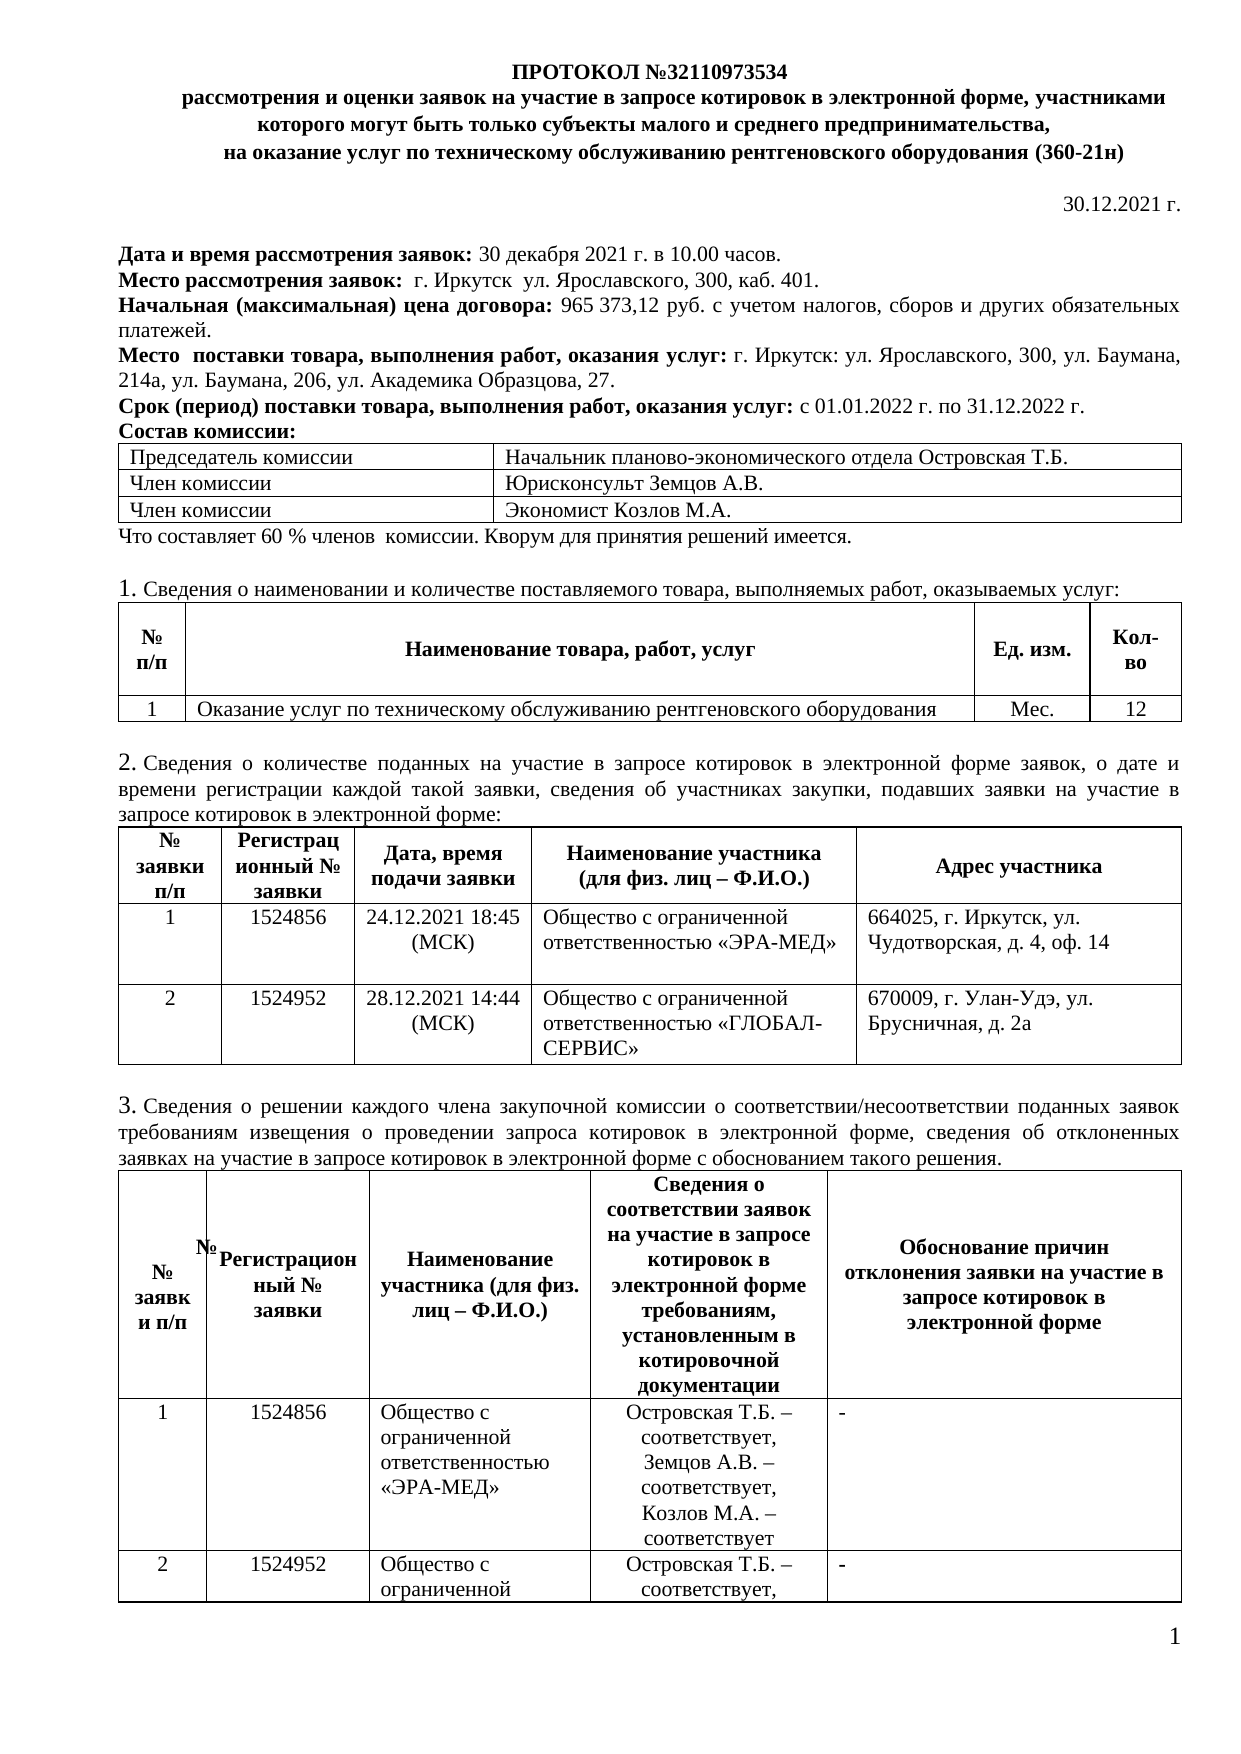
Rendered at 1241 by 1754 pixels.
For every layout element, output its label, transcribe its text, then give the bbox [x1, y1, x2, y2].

table_header Кол-во [1091, 603, 1181, 695]
table_cell Мес. [975, 696, 1089, 721]
table_header Наименование участника (для физ. лиц – Ф.И.О.) [532, 828, 856, 903]
table_cell 1 [119, 904, 221, 984]
text Срок (период) поставки товара, выполнения работ, оказания услуг: с 01.01.2022 г. по 31.12.2022 г. [118, 393, 1181, 418]
table_cell 1 [119, 1399, 206, 1550]
table_header Регистрационный № заявки [207, 1171, 369, 1398]
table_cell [370, 1551, 590, 1601]
table_cell Общество с ограниченной ответственностью «ГЛОБАЛ-СЕРВИС» [532, 985, 856, 1064]
table_cell Оказание услуг по техническому обслуживанию рентгеновского оборудования [186, 696, 974, 721]
table_cell Общество с ограниченной ответственностью «ЭРА-МЕД» [532, 904, 856, 984]
list Сведения о наименовании и количестве поставляемого товара, выполняемых работ, оказываемых услуг: [118, 573, 1181, 602]
text Начальная (максимальная) цена договора: 965 373,12 руб. с учетом налогов, сборов и других обязательных платежей. [118, 292, 1181, 342]
list Сведения о количестве поданных на участие в запросе котировок в электронной форме заявок, о дате и времени регистрации каждой такой заявки, сведения об участниках закупки, подавших заявки на участие в запросе котировок в электронной форме: [118, 747, 1181, 826]
table_cell 1524856 [207, 1399, 369, 1550]
table_header Регистрационный № заявки [222, 828, 354, 903]
text Место рассмотрения заявок: г. Иркутск ул. Ярославского, 300, каб. 401. [118, 267, 1181, 292]
table_header Наименование товара, работ, услуг [186, 603, 974, 695]
table_cell 12 [1091, 696, 1181, 721]
table_header Наименование участника (для физ. лиц – Ф.И.О.) [370, 1171, 590, 1398]
table_cell Общество с ограниченной ответственностью «ЭРА-МЕД» [370, 1399, 590, 1550]
table_header Адрес участника [857, 828, 1181, 903]
text Что составляет 60 % членов комиссии. Кворум для принятия решений имеется. [118, 523, 1181, 548]
table_cell 670009, г. Улан-Удэ, ул. Брусничная, д. 2а [857, 985, 1181, 1064]
table_header Обоснование причин отклонения заявки на участие в запросе котировок в электронной форме [828, 1171, 1181, 1398]
text Место поставки товара, выполнения работ, оказания услуг: г. Иркутск: ул. Ярославского, 300, ул. Баумана, 214а, ул. Баумана, 206, ул. Академика Образцова, 27. [118, 342, 1181, 393]
table_cell Член комиссии [119, 497, 493, 522]
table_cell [591, 1551, 827, 1601]
text Дата и время рассмотрения заявок: 30 декабря 2021 г. в 10.00 часов. [118, 241, 1181, 267]
table_header № заявки п/п [119, 828, 221, 903]
table_header Ед. изм. [975, 603, 1089, 695]
table_cell - [828, 1551, 1181, 1601]
table_cell Юрисконсульт Земцов А.В. [494, 470, 1181, 496]
table_header Дата, время подачи заявки [355, 828, 531, 903]
table_cell 2 [119, 1551, 206, 1601]
table_cell 1524856 [222, 904, 354, 984]
table_cell 28.12.2021 14:44 (МСК) [355, 985, 531, 1064]
title 30.12.2021 г. [118, 191, 1181, 216]
table_header Председатель комиссии [119, 444, 493, 469]
table_cell Островская Т.Б. – соответствует, Земцов А.В. – соответствует, Козлов М.А. – соответствует [591, 1399, 827, 1550]
table_header № п/п [119, 603, 185, 695]
table_cell 1524952 [222, 985, 354, 1064]
title ПРОТОКОЛ №32110973534 [118, 59, 1181, 84]
table_cell Член комиссии [119, 470, 493, 496]
table_cell - [828, 1399, 1181, 1550]
table_cell 24.12.2021 18:45 (МСК) [355, 904, 531, 984]
text Состав комиссии: [118, 418, 1181, 443]
text рассмотрения и оценки заявок на участие в запросе котировок в электронной форме, участниками которого могут быть только субъекты малого и среднего предпринимательства, [126, 84, 1181, 137]
table_cell Экономист Козлов М.А. [494, 497, 1181, 522]
table_header №№ заявки п/п [119, 1171, 206, 1398]
text на оказание услуг по техническому обслуживанию рентгеновского оборудования (360-21н) [126, 139, 1181, 164]
list Сведения о решении каждого члена закупочной комиссии о соответствии/несоответствии поданных заявок требованиям извещения о проведении запроса котировок в электронной форме, сведения об отклоненных заявках на участие в запросе котировок в электронной форме с обоснованием такого решения. [118, 1091, 1181, 1170]
table_cell 664025, г. Иркутск, ул. Чудотворская, д. 4, оф. 14 [857, 904, 1181, 984]
table_cell 1524952 [207, 1551, 369, 1601]
table_cell 2 [119, 985, 221, 1064]
table_header Сведения о соответствии заявок на участие в запросе котировок в электронной форме требованиям, установленным в котировочной документации [591, 1171, 827, 1398]
table_cell 1 [119, 696, 185, 721]
table_header Начальник планово-экономического отдела Островская Т.Б. [494, 444, 1181, 469]
